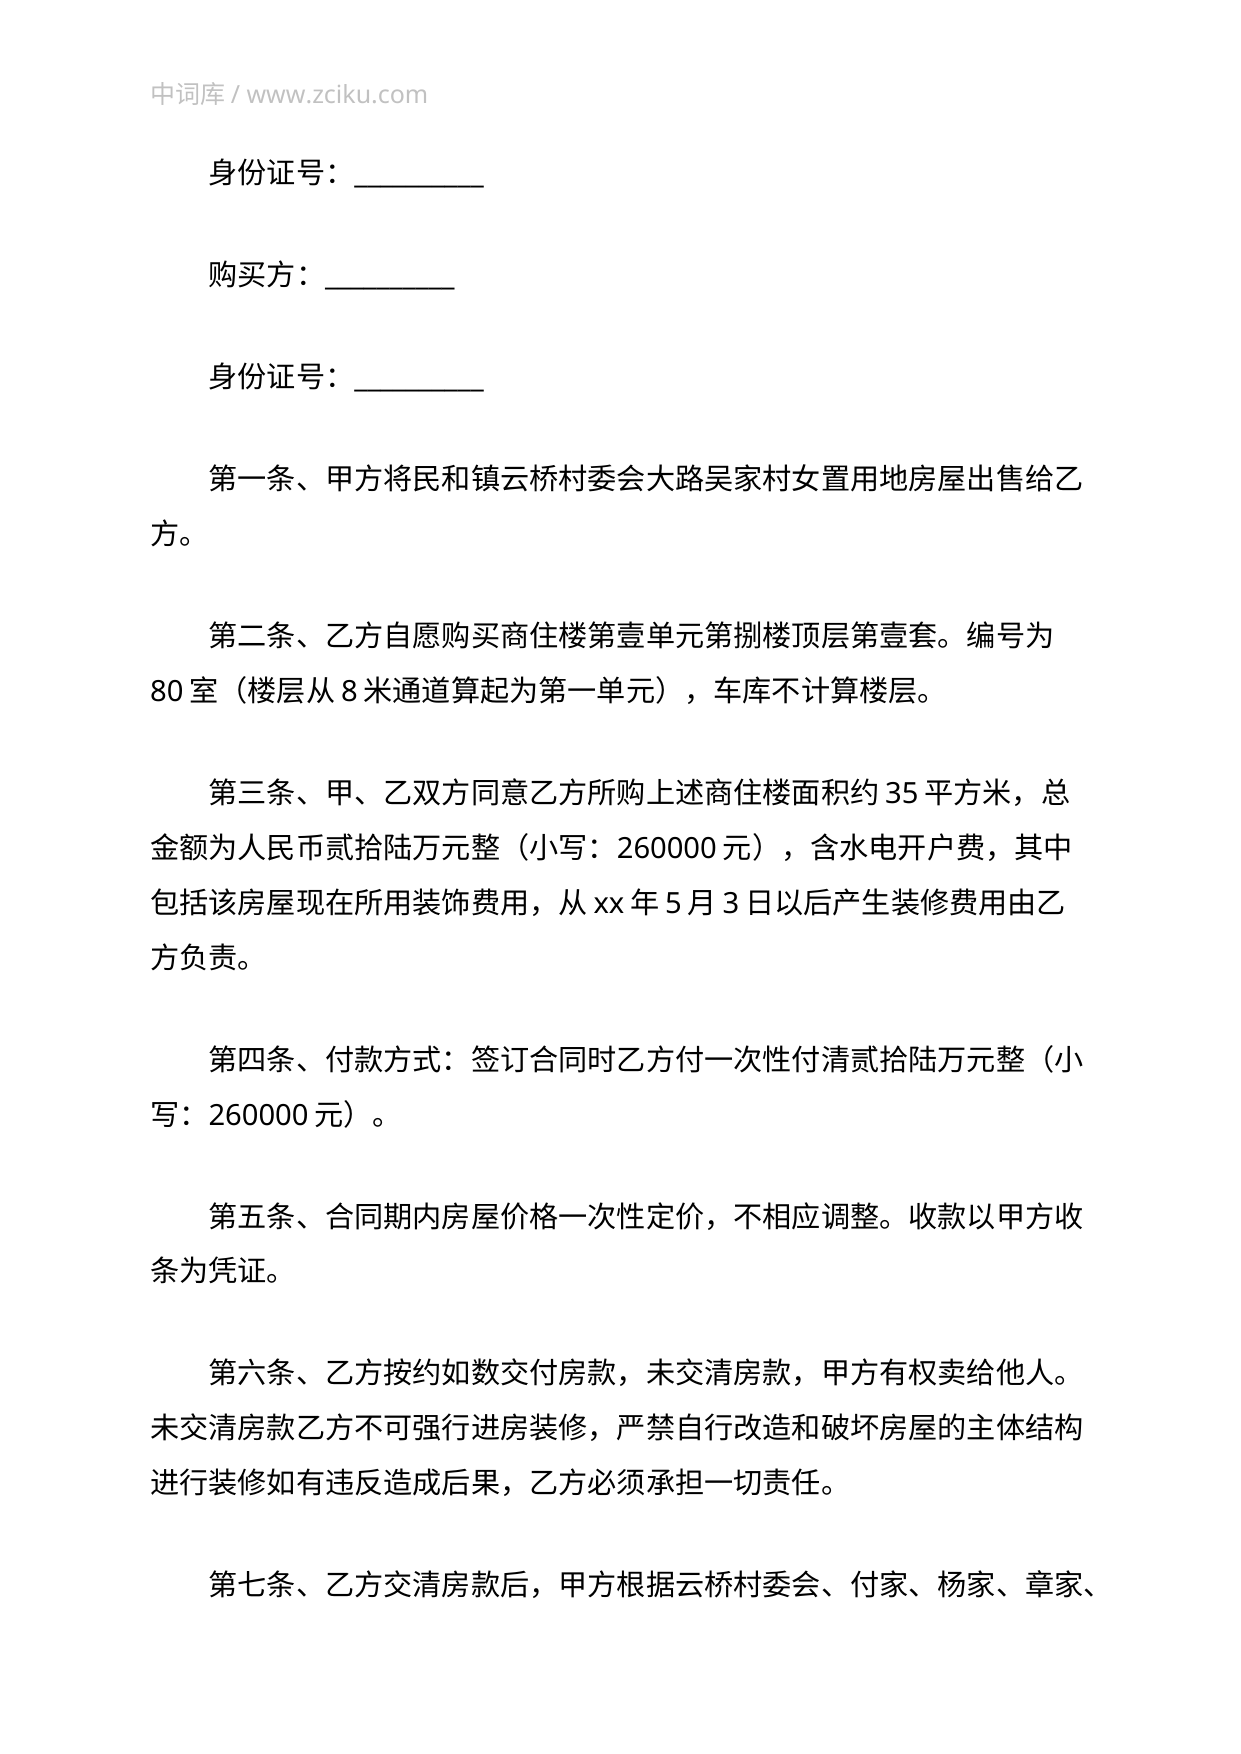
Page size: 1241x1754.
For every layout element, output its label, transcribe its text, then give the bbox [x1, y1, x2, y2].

text 身份证号：__________ [150, 354, 1090, 396]
text 第三条、甲、乙双方同意乙方所购上述商住楼面积约35平方米，总金额为人民币贰拾陆万元整（小写：260000元），含水电开户费，其中包括该房屋现在所用装饰费用，从xx年5月3日以后产生装修费用由乙方负责。 [150, 769, 1090, 977]
text 第二条、乙方自愿购买商住楼第壹单元第捌楼顶层第壹套。编号为80室（楼层从8米通道算起为第一单元），车库不计算楼层。 [150, 613, 1090, 710]
text 购买方：__________ [150, 252, 1090, 294]
text 第六条、乙方按约如数交付房款，未交清房款，甲方有权卖给他人。未交清房款乙方不可强行进房装修，严禁自行改造和破坏房屋的主体结构进行装修如有违反造成后果，乙方必须承担一切责任。 [150, 1350, 1090, 1502]
text 第一条、甲方将民和镇云桥村委会大路吴家村女置用地房屋出售给乙方。 [150, 456, 1090, 553]
text 第五条、合同期内房屋价格一次性定价，不相应调整。收款以甲方收条为凭证。 [150, 1193, 1090, 1290]
text 第四条、付款方式：签订合同时乙方付一次性付清贰拾陆万元整（小写：260000元）。 [150, 1036, 1090, 1133]
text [150, 1561, 1090, 1604]
text 身份证号：__________ [150, 150, 1090, 192]
